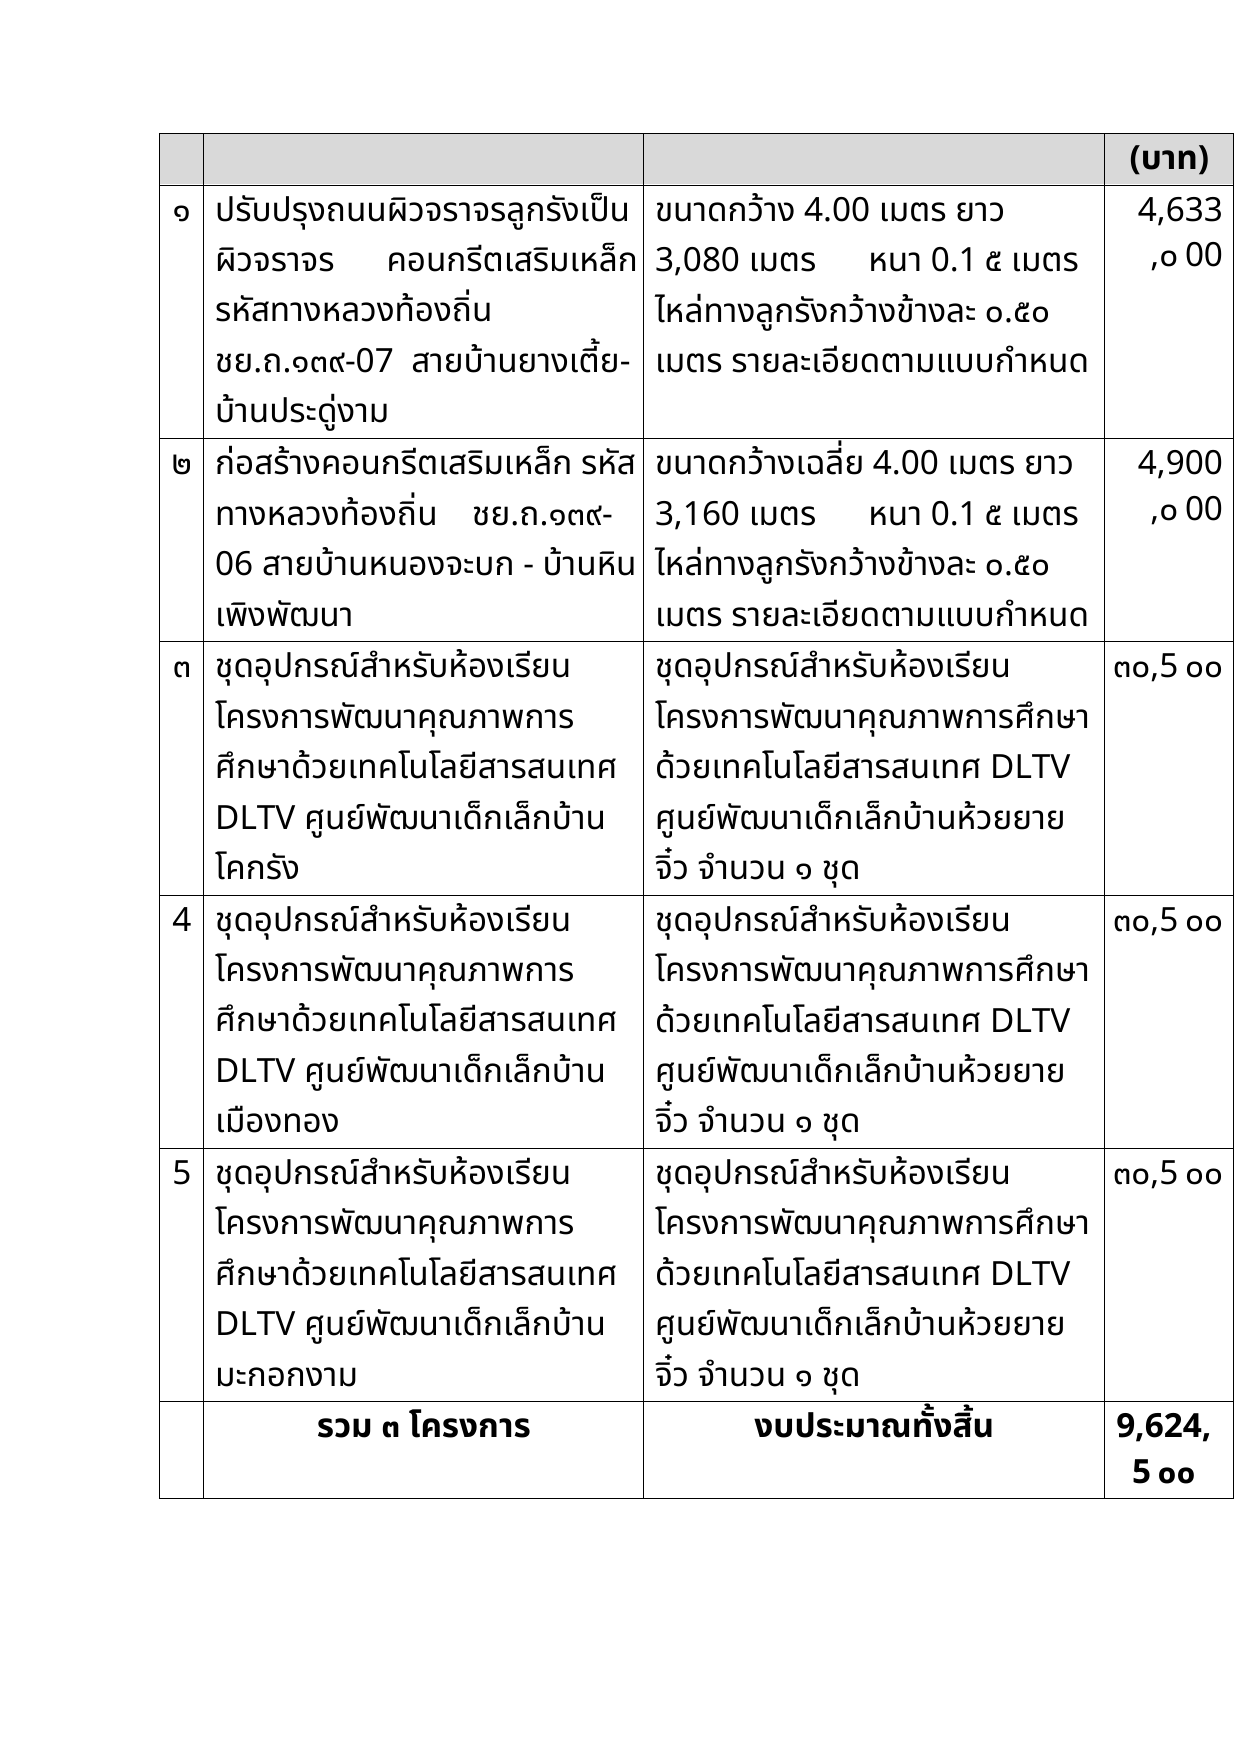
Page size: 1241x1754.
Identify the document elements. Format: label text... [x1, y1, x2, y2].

table_header งบประมาณ (บาท) [1105, 134, 1233, 184]
table_cell 4,633,๐00 [1105, 186, 1233, 438]
table_cell ๑ [160, 186, 203, 438]
table_cell [160, 1402, 203, 1498]
table_cell ชุดอุปกรณ์สำหรับห้องเรียนโครงการพัฒนาคุณภาพการศึกษาด้วยเทคโนโลยีสารสนเทศ DLTV ศูนย์พัฒนาเด็กเล็กบ้านโคกรัง [204, 642, 643, 894]
table_cell ชุดอุปกรณ์สำหรับห้องเรียนโครงการพัฒนาคุณภาพการศึกษาด้วยเทคโนโลยีสารสนเทศ DLTV ศูนย์พัฒนาเด็กเล็กบ้านห้วยยายจิ๋ว จำนวน ๑ ชุด [644, 1149, 1104, 1401]
table_cell ชุดอุปกรณ์สำหรับห้องเรียนโครงการพัฒนาคุณภาพการศึกษาด้วยเทคโนโลยีสารสนเทศ DLTV ศูนย์พัฒนาเด็กเล็กบ้านมะกอกงาม [204, 1149, 643, 1401]
table_cell ๓๐,5๐๐ [1105, 1149, 1233, 1401]
table_cell ปรับปรุงถนนผิวจราจรลูกรังเป็นผิวจราจร คอนกรีตเสริมเหล็ก รหัสทางหลวงท้องถิ่น ชย.ถ.๑๓๙-07 สายบ้านยางเตี้ย-บ้านประดู่งาม [204, 186, 643, 438]
table_header ที่ [160, 134, 203, 184]
table_cell ขนาดกว้างเฉลี่ย 4.00 เมตร ยาว 3,160 เมตร หนา 0.1๕ เมตร ไหล่ทางลูกรังกว้างข้างละ ๐.๕๐ เมตร รายละเอียดตามแบบกำหนด [644, 439, 1104, 641]
table_cell ชุดอุปกรณ์สำหรับห้องเรียนโครงการพัฒนาคุณภาพการศึกษาด้วยเทคโนโลยีสารสนเทศ DLTV ศูนย์พัฒนาเด็กเล็กบ้านห้วยยายจิ๋ว จำนวน ๑ ชุด [644, 896, 1104, 1148]
table_cell ก่อสร้างคอนกรีตเสริมเหล็ก รหัสทางหลวงท้องถิ่น ชย.ถ.๑๓๙-06 สายบ้านหนองจะบก - บ้านหินเพิงพัฒนา [204, 439, 643, 641]
table_cell รวม ๓ โครงการ [204, 1402, 643, 1498]
table_header รายละเอียดโครงการ [644, 134, 1104, 184]
table_cell 5 [160, 1149, 203, 1401]
table_cell ชุดอุปกรณ์สำหรับห้องเรียนโครงการพัฒนาคุณภาพการศึกษาด้วยเทคโนโลยีสารสนเทศ DLTV ศูนย์พัฒนาเด็กเล็กบ้านเมืองทอง [204, 896, 643, 1148]
table_cell ๓๐,5๐๐ [1105, 642, 1233, 894]
table_cell 4,900,๐00 [1105, 439, 1233, 641]
table_cell ขนาดกว้าง 4.00 เมตร ยาว 3,080 เมตร หนา 0.1๕ เมตร ไหล่ทางลูกรังกว้างข้างละ ๐.๕๐ เมตร รายละเอียดตามแบบกำหนด [644, 186, 1104, 438]
table_cell ชุดอุปกรณ์สำหรับห้องเรียนโครงการพัฒนาคุณภาพการศึกษาด้วยเทคโนโลยีสารสนเทศ DLTV ศูนย์พัฒนาเด็กเล็กบ้านห้วยยายจิ๋ว จำนวน ๑ ชุด [644, 642, 1104, 894]
table_cell งบประมาณทั้งสิ้น [644, 1402, 1104, 1498]
table_cell ๓ [160, 642, 203, 894]
table_cell ๓๐,5๐๐ [1105, 896, 1233, 1148]
table_header โครงการ [204, 134, 643, 184]
table_cell 9,624,5๐๐ [1105, 1402, 1233, 1498]
table_cell 4 [160, 896, 203, 1148]
table_cell ๒ [160, 439, 203, 641]
